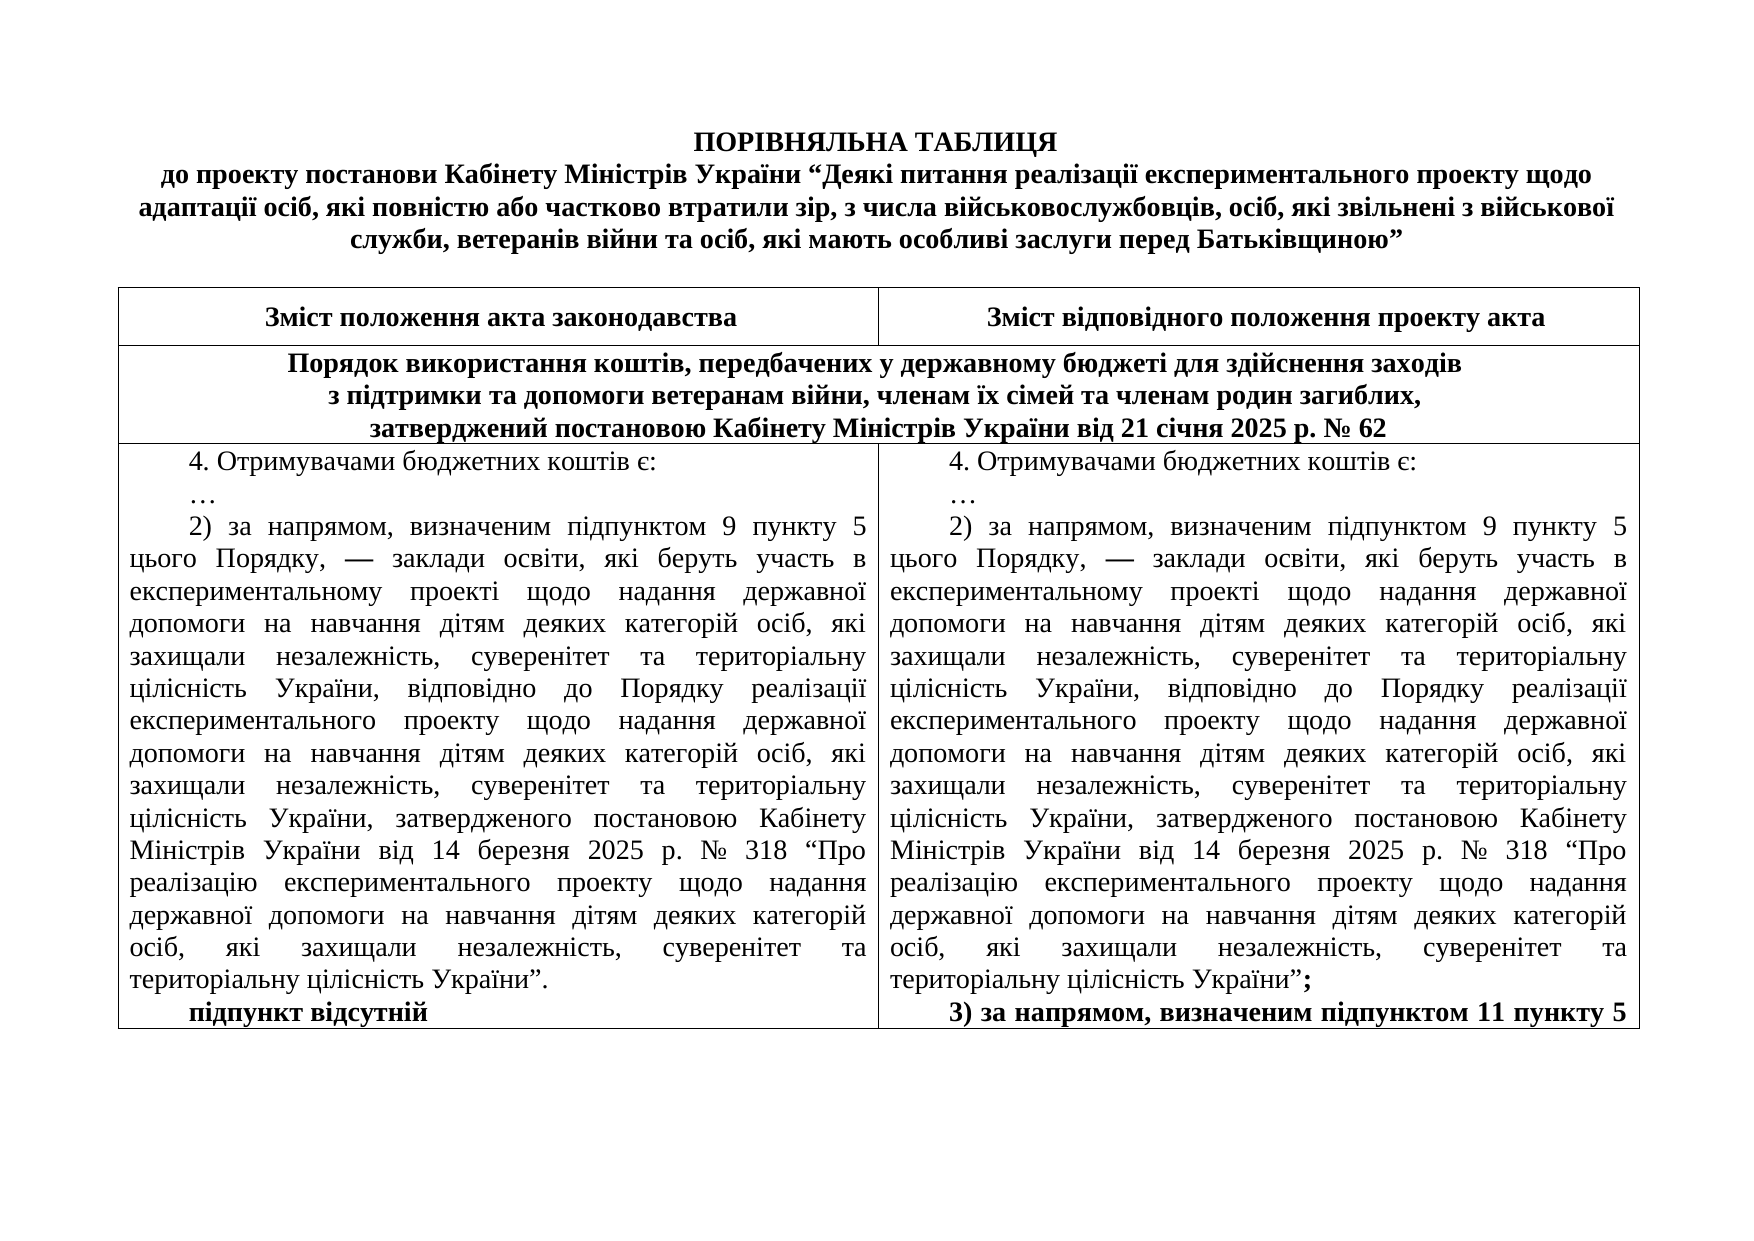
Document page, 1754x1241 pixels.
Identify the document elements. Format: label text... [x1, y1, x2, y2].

text ПОРІВНЯЛЬНА ТАБЛИЦЯ [118, 125, 1632, 157]
table_header Зміст положення акта законодавства [119, 288, 878, 345]
table_header Зміст відповідного положення проекту акта [879, 288, 1639, 345]
table_cell Порядок використання коштів, передбачених у державному бюджеті для здійснення заходів з підтримки та допомоги ветеранам війни, членам їх сімей та членам родин загиблих, затверджений постановою Кабінету Міністрів України від 21 січня 2025 р. № 62 [119, 346, 1639, 443]
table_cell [119, 444, 878, 1027]
text до проекту постанови Кабінету Міністрів України “Деякі питання реалізації експериментального проекту щодо адаптації осіб, які повністю або частково втратили зір, з числа військовослужбовців, осіб, які звільнені з військової служби, ветеранів війни та осіб, які мають особливі заслуги перед Батьківщиною” [118, 157, 1636, 254]
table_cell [879, 444, 1639, 1027]
